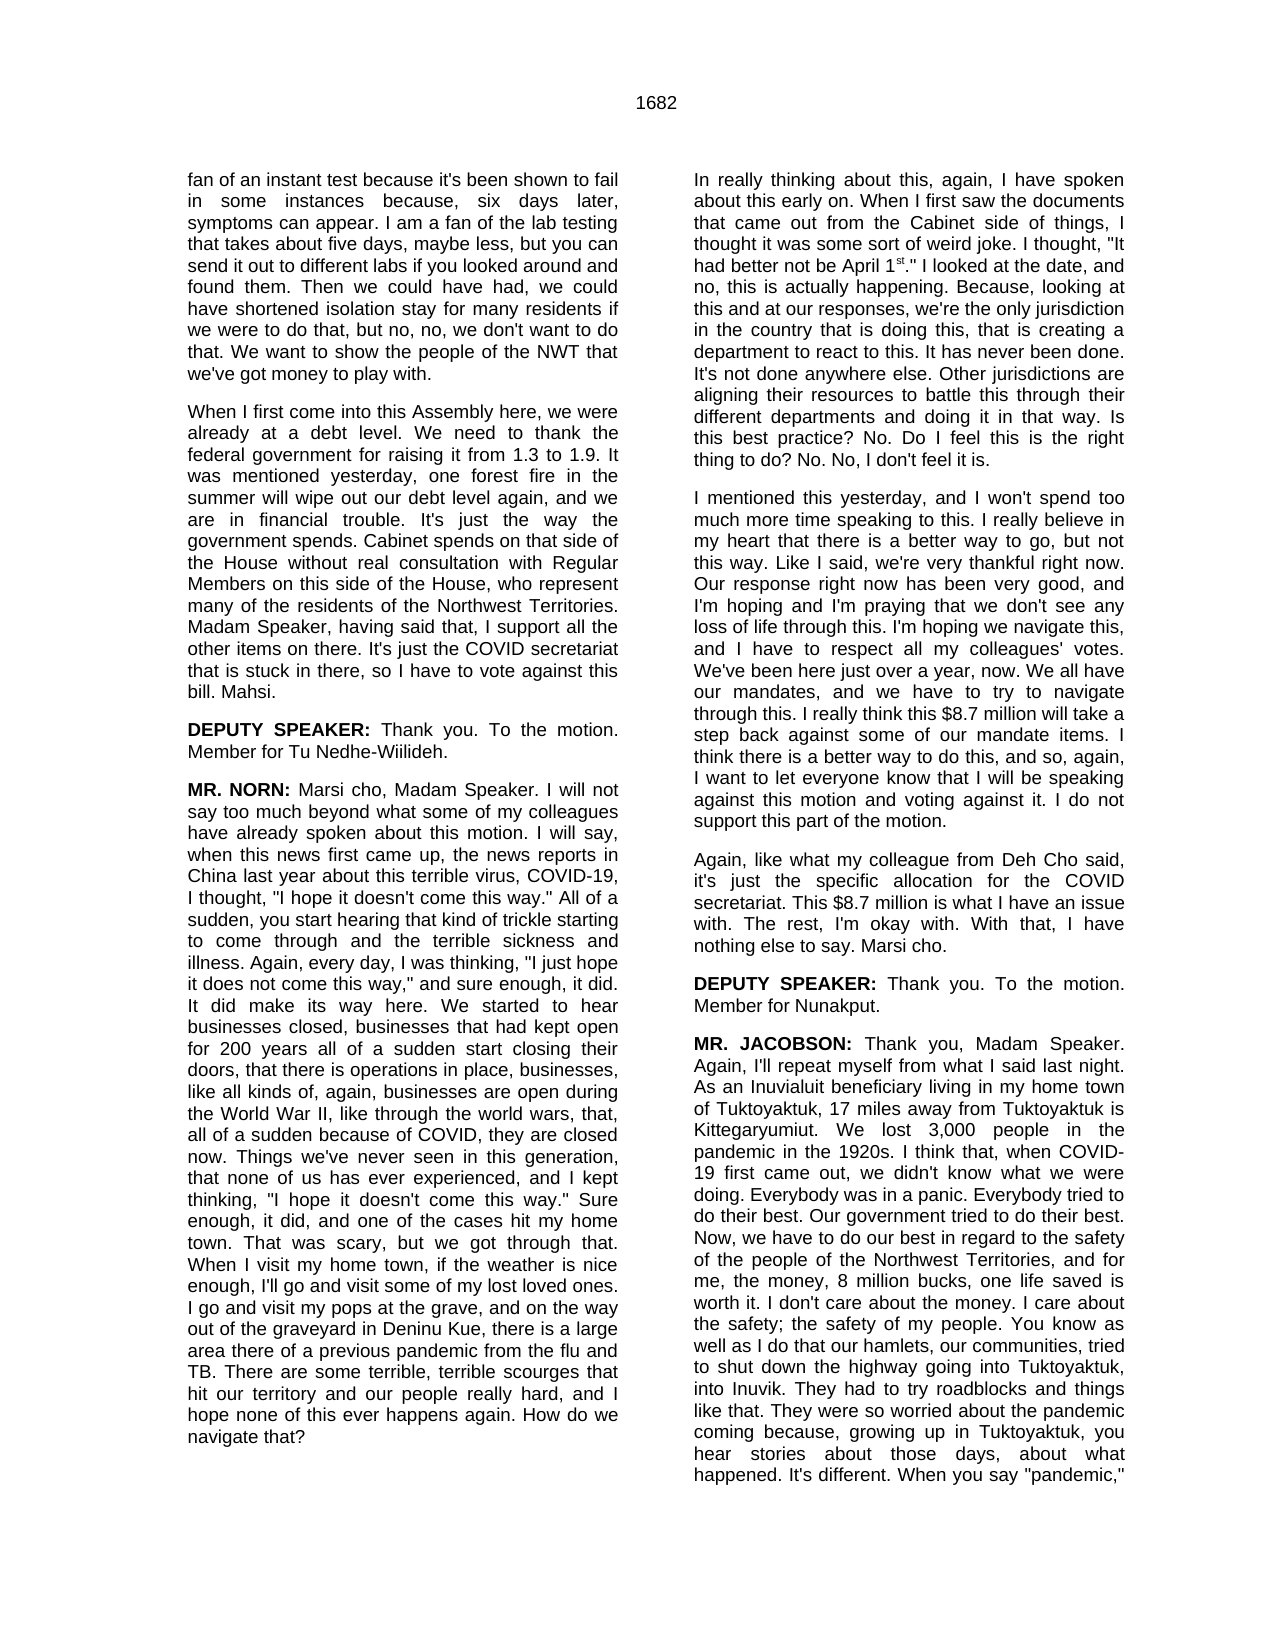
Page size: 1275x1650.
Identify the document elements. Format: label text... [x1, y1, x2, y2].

text I mentioned this yesterday, and I won't spend too much more time speaking to this. I really believe in my heart that there is a better way to go, but not this way. Like I said, we're very thankful right now. Our response right now has been very good, and I'm hoping and I'm praying that we don't see any loss of life through this. I'm hoping we navigate this, and I have to respect all my colleagues' votes. We've been here just over a year, now. We all have our mandates, and we have to try to navigate through this. I really think this $8.7 million will take a step back against some of our mandate items. I think there is a better way to do this, and so, again, I want to let everyone know that I will be speaking against this motion and voting against it. I do not support this part of the motion. [694, 487, 1125, 832]
text In really thinking about this, again, I have spoken about this early on. When I first saw the documents that came out from the Cabinet side of things, I thought it was some sort of weird joke. I thought, "It had better not be April 1st." I looked at the date, and no, this is actually happening. Because, looking at this and at our responses, we're the only jurisdiction in the country that is doing this, that is creating a department to react to this. It has never been done. It's not done anywhere else. Other jurisdictions are aligning their resources to battle this through their different departments and doing it in that way. Is this best practice? No. Do I feel this is the right thing to do? No. No, I don't feel it is. [694, 168, 1125, 470]
text When I first come into this Assembly here, we were already at a debt level. We need to thank the federal government for raising it from 1.3 to 1.9. It was mentioned yesterday, one forest fire in the summer will wipe out our debt level again, and we are in financial trouble. It's just the way the government spends. Cabinet spends on that side of the House without real consultation with Regular Members on this side of the House, who represent many of the residents of the Northwest Territories. Madam Speaker, having said that, I support all the other items on there. It's just the COVID secretariat that is stuck in there, so I have to vote against this bill. Mahsi. [187, 401, 619, 702]
text DEPUTY SPEAKER: Thank you. To the motion. Member for Nunakput. [694, 973, 1125, 1016]
text MR. NORN: Marsi cho, Madam Speaker. I will not say too much beyond what some of my colleagues have already spoken about this motion. I will say, when this news first came up, the news reports in China last year about this terrible virus, COVID-19, I thought, "I hope it doesn't come this way." All of a sudden, you start hearing that kind of trickle starting to come through and the terrible sickness and illness. Again, every day, I was thinking, "I just hope it does not come this way," and sure enough, it did. It did make its way here. We started to hear businesses closed, businesses that had kept open for 200 years all of a sudden start closing their doors, that there is operations in place, businesses, like all kinds of, again, businesses are open during the World War II, like through the world wars, that, all of a sudden because of COVID, they are closed now. Things we've never seen in this generation, that none of us has ever experienced, and I kept thinking, "I hope it doesn't come this way." Sure enough, it did, and one of the cases hit my home town. That was scary, but we got through that. When I visit my home town, if the weather is nice enough, I'll go and visit some of my lost loved ones. I go and visit my pops at the grave, and on the way out of the graveyard in Deninu Kue, there is a large area there of a previous pandemic from the flu and TB. There are some terrible, terrible scourges that hit our territory and our people really hard, and I hope none of this ever happens again. How do we navigate that? [187, 779, 619, 1447]
text Again, like what my colleague from Deh Cho said, it's just the specific allocation for the COVID secretariat. This $8.7 million is what I have an issue with. The rest, I'm okay with. With that, I have nothing else to say. Marsi cho. [694, 848, 1125, 956]
text DEPUTY SPEAKER: Thank you. To the motion. Member for Tu Nedhe-Wiilideh. [187, 719, 619, 762]
